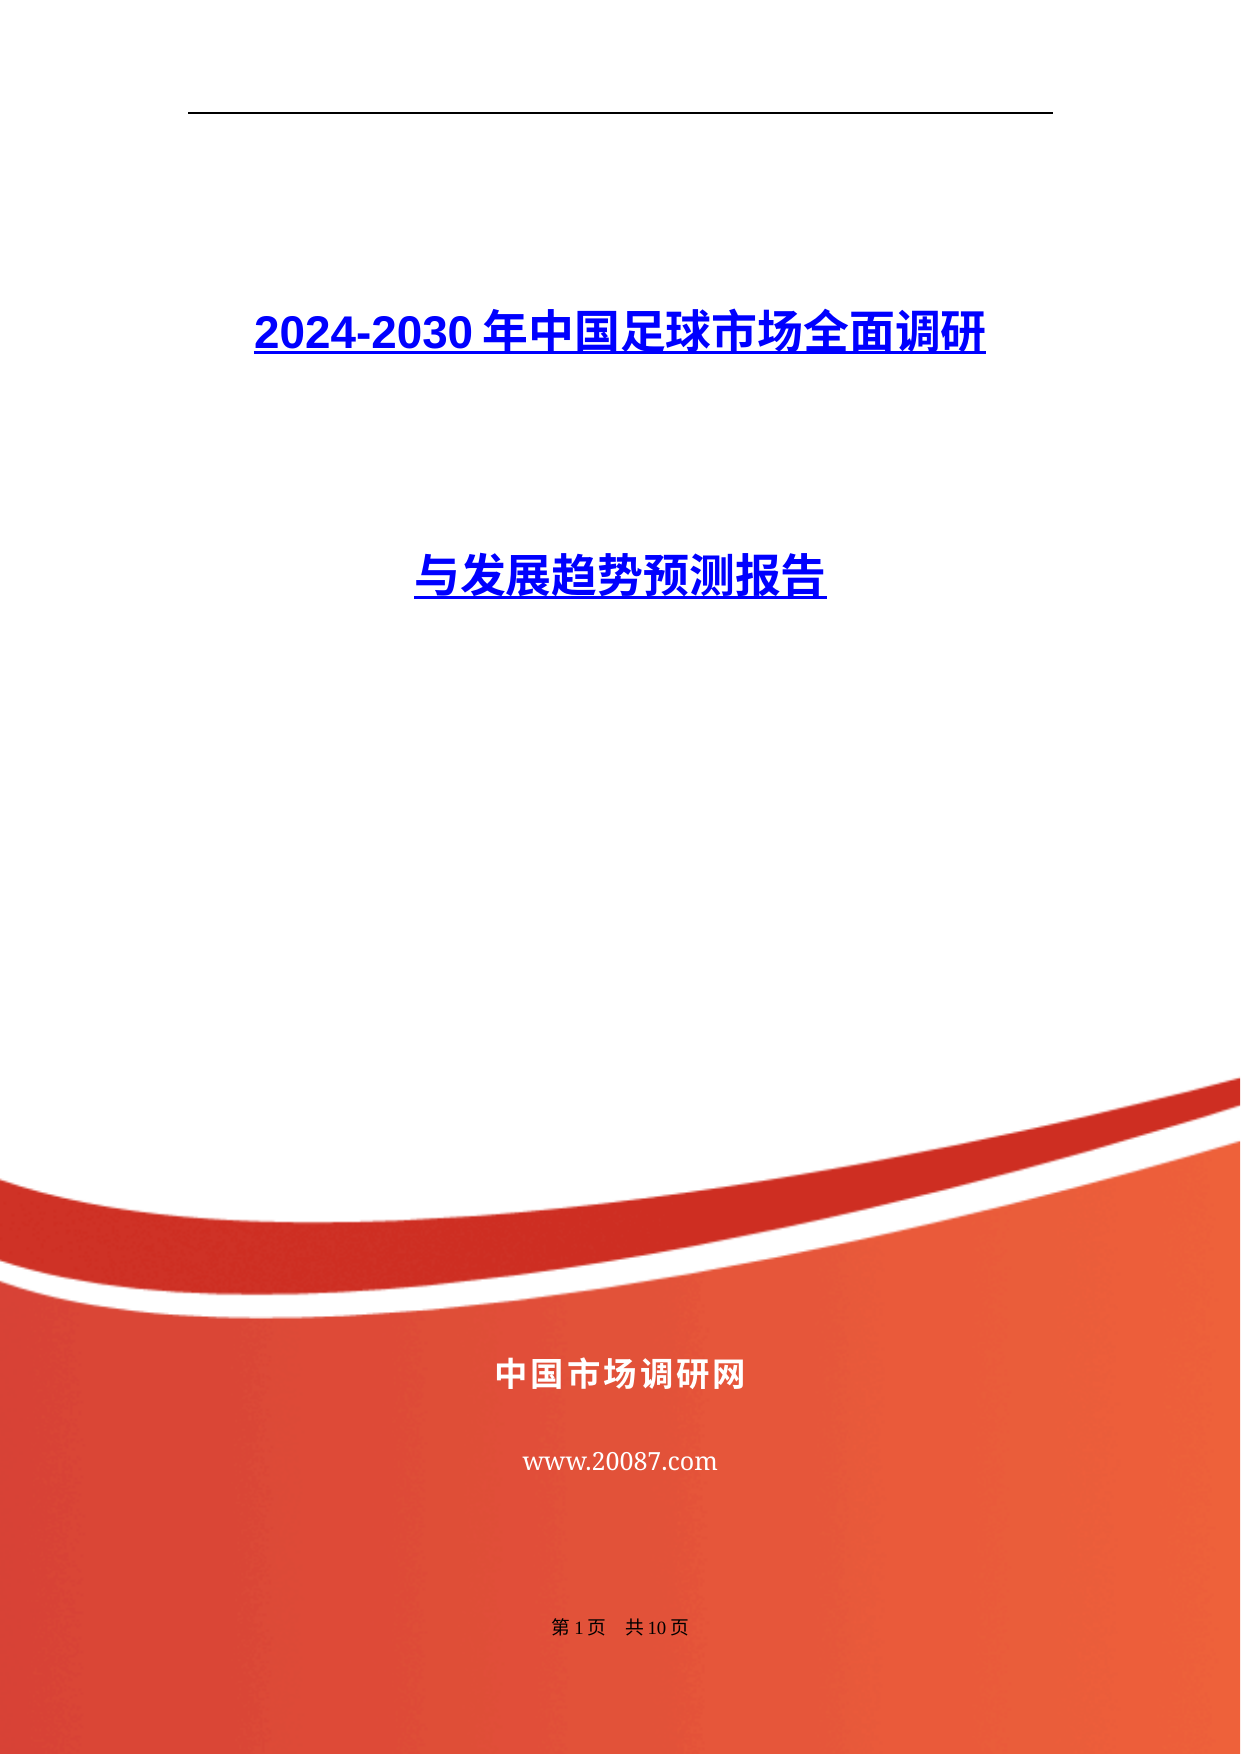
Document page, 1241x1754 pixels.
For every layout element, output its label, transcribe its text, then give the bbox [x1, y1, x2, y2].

text www.20087.com [187, 1428, 1053, 1493]
picture [0, 1006, 1241, 1754]
subtitle 中国市场调研网 [187, 1339, 1053, 1404]
table_header 2024-2030年中国足球市场全面调研与发展趋势预测报告 [188, 207, 1053, 773]
